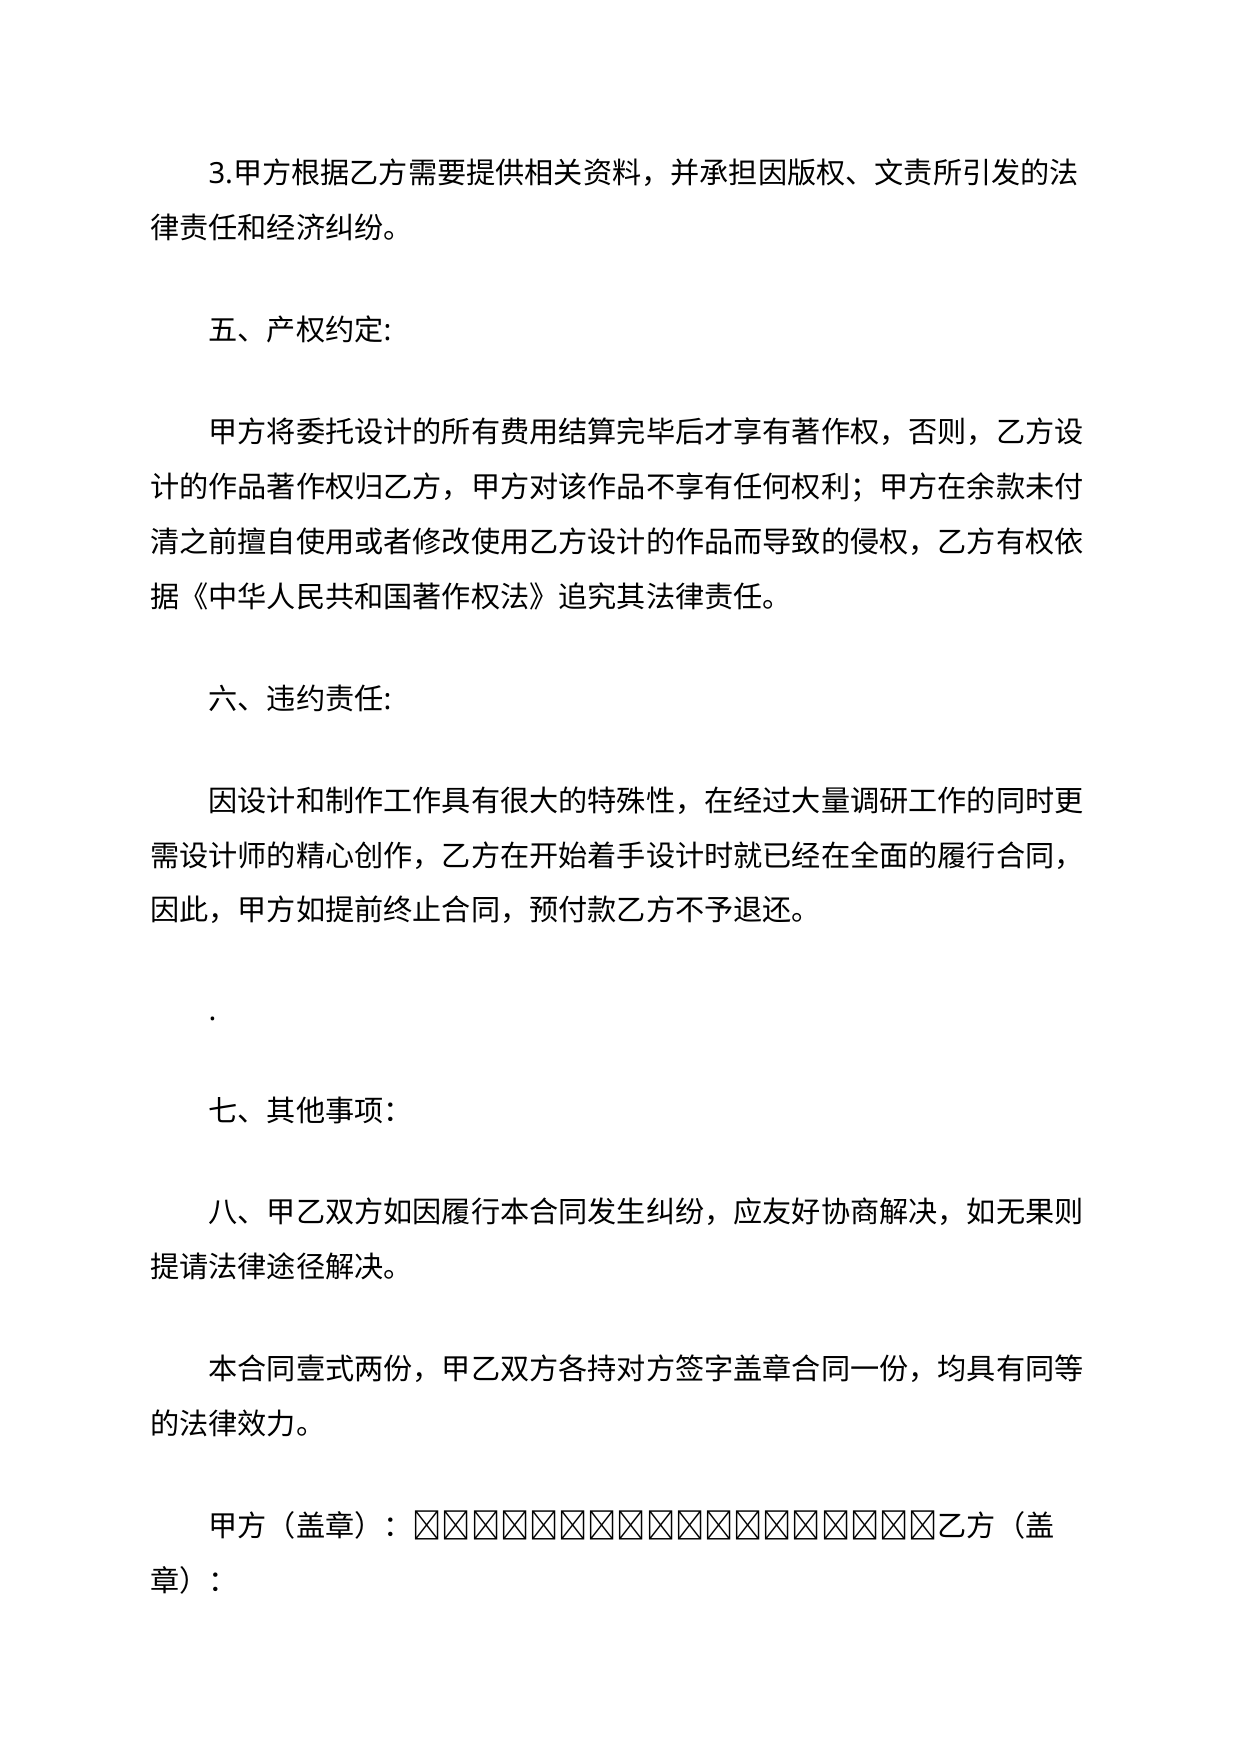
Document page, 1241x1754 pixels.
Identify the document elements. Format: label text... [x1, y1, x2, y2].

text 甲方（盖章）：乙方（盖章）： [150, 1502, 1090, 1599]
text 五、产权约定: [150, 307, 1090, 349]
text 六、违约责任: [150, 675, 1090, 718]
text 本合同壹式两份，甲乙双方各持对方签字盖章合同一份，均具有同等的法律效力。 [150, 1346, 1090, 1443]
text 3.甲方根据乙方需要提供相关资料，并承担因版权、文责所引发的法律责任和经济纠纷。 [150, 150, 1090, 247]
text 因设计和制作工作具有很大的特殊性，在经过大量调研工作的同时更需设计师的精心创作，乙方在开始着手设计时就已经在全面的履行合同，因此，甲方如提前终止合同，预付款乙方不予退还。 [150, 777, 1090, 929]
text . [150, 989, 1090, 1028]
text 七、其他事项： [150, 1087, 1090, 1129]
text 甲方将委托设计的所有费用结算完毕后才享有著作权，否则，乙方设计的作品著作权归乙方，甲方对该作品不享有任何权利；甲方在余款未付清之前擅自使用或者修改使用乙方设计的作品而导致的侵权，乙方有权依据《中华人民共和国著作权法》追究其法律责任。 [150, 409, 1090, 616]
text 八、甲乙双方如因履行本合同发生纠纷，应友好协商解决，如无果则提请法律途径解决。 [150, 1189, 1090, 1286]
